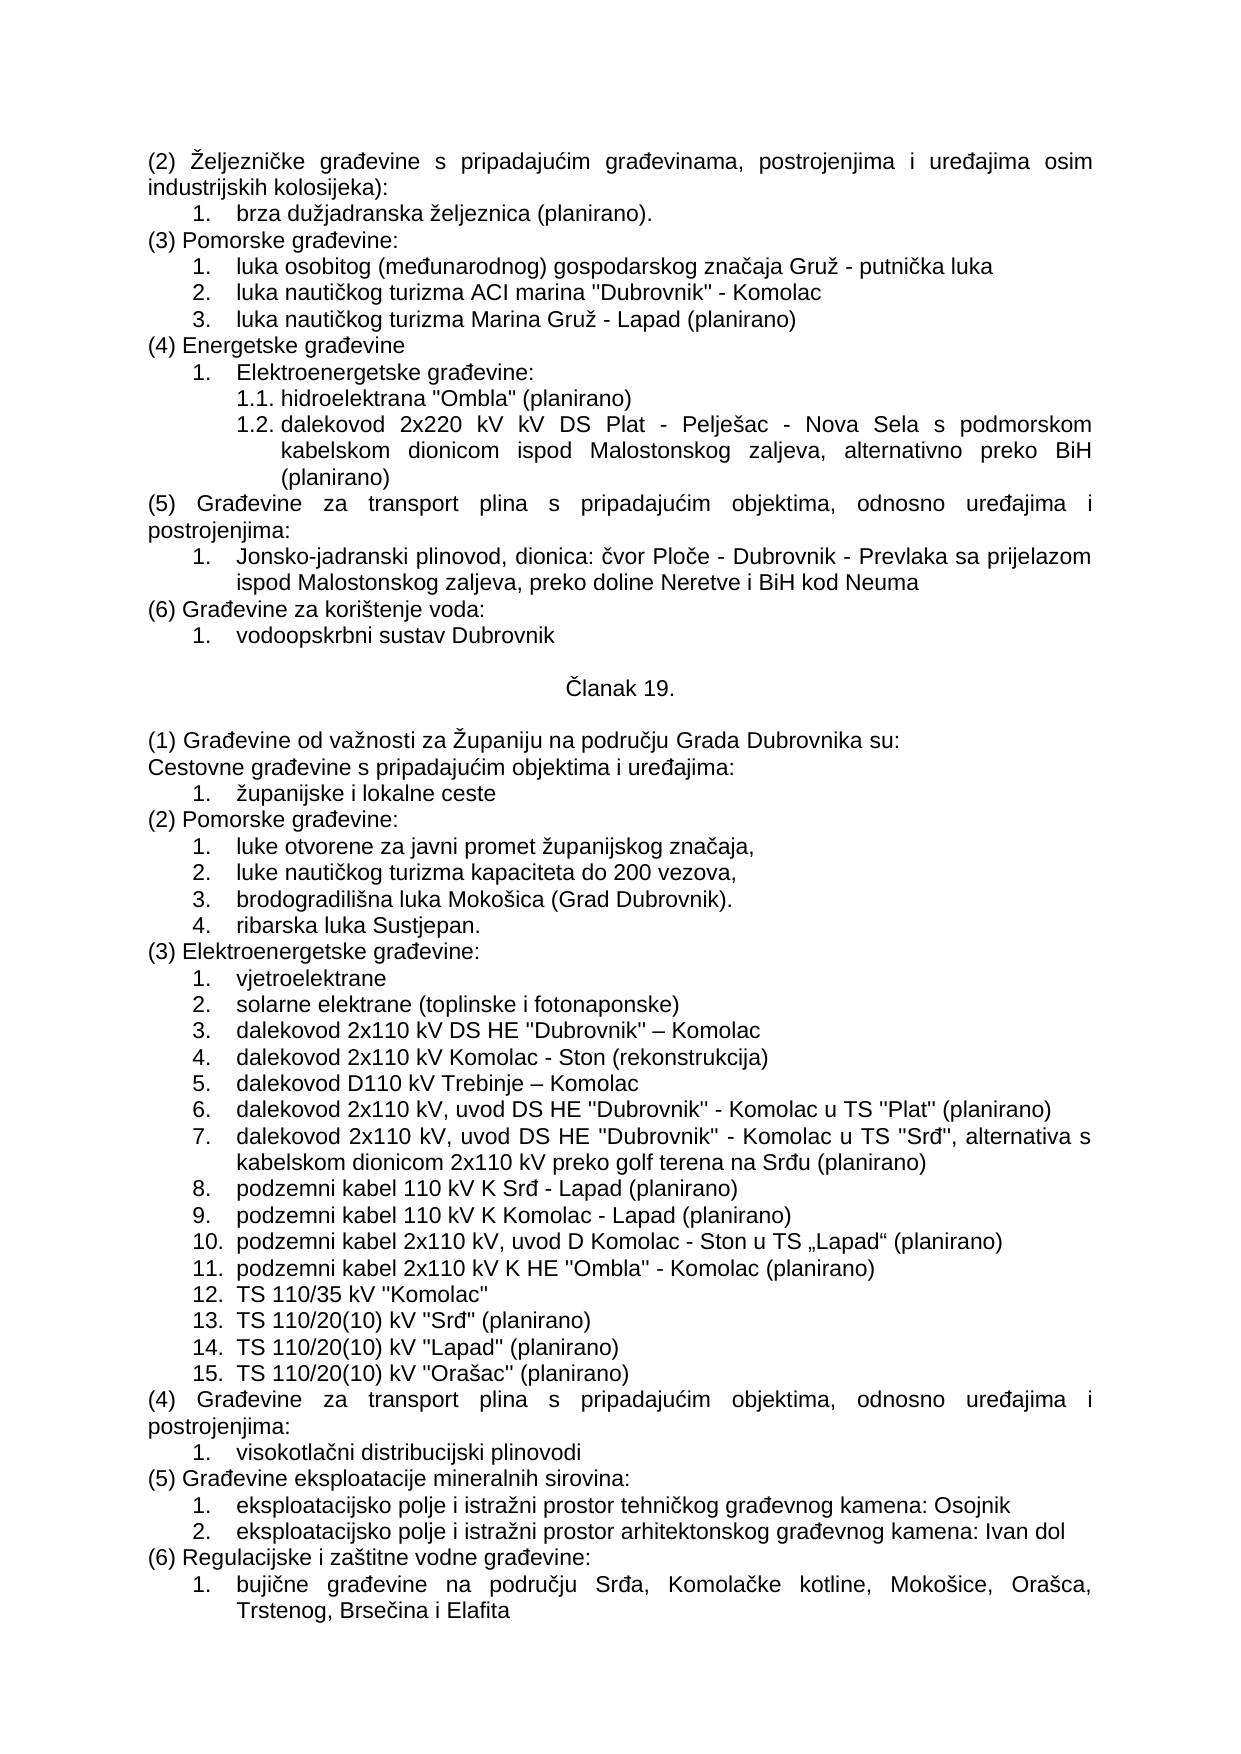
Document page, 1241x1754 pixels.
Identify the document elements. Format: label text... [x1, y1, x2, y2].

list županijske i lokalne ceste [192, 780, 1093, 806]
list vjetroelektrane [192, 964, 1093, 991]
list podzemni kabel 110 kV K Komolac - Lapad (planirano) [192, 1202, 1093, 1228]
list dalekovod 2x110 kV DS HE ''Dubrovnik'' – Komolac [192, 1017, 1093, 1044]
list podzemni kabel 110 kV K Srđ - Lapad (planirano) [192, 1175, 1093, 1202]
list TS 110/20(10) kV ''Lapad'' (planirano) [192, 1333, 1093, 1360]
list solarne elektrane (toplinske i fotonaponske) [192, 991, 1093, 1017]
list luka nautičkog turizma ACI marina ''Dubrovnik'' - Komolac [192, 279, 1093, 306]
text 1.1. hidroelektrana "Ombla" (planirano) [236, 385, 1093, 411]
text (6) Regulacijske i zaštitne vodne građevine: [148, 1544, 1093, 1571]
list visokotlačni distribucijski plinovodi [192, 1439, 1093, 1465]
list dalekovod 2x110 kV, uvod DS HE ''Dubrovnik'' - Komolac u TS ''Plat'' (planirano) [192, 1096, 1093, 1123]
text Cestovne građevine s pripadajućim objektima i uređajima: [148, 754, 1093, 780]
text (4) Građevine za transport plina s pripadajućim objektima, odnosno uređajima i postrojenjima: [148, 1386, 1093, 1439]
list dalekovod 2x110 kV, uvod DS HE ''Dubrovnik'' - Komolac u TS ''Srđ'', alternativa s kabelskom dionicom 2x110 kV preko golf terena na Srđu (planirano) [192, 1123, 1093, 1175]
list dalekovod D110 kV Trebinje – Komolac [192, 1070, 1093, 1096]
list podzemni kabel 2x110 kV K HE ''Ombla'' - Komolac (planirano) [192, 1254, 1093, 1281]
list luke otvorene za javni promet županijskog značaja, [192, 833, 1093, 859]
list bujične građevine na području Srđa, Komolačke kotline, Mokošice, Orašca, Trstenog, Brsečina i Elafita [192, 1571, 1093, 1623]
list ribarska luka Sustjepan. [192, 912, 1093, 938]
text (5) Građevine eksploatacije mineralnih sirovina: [148, 1465, 1093, 1492]
list podzemni kabel 2x110 kV, uvod D Komolac - Ston u TS „Lapad“ (planirano) [192, 1228, 1093, 1254]
text (3) Pomorske građevine: [148, 227, 1093, 253]
text (5) Građevine za transport plina s pripadajućim objektima, odnosno uređajima i postrojenjima: [148, 490, 1093, 543]
list dalekovod 2x110 kV Komolac - Ston (rekonstrukcija) [192, 1044, 1093, 1070]
list eksploatacijsko polje i istražni prostor arhitektonskog građevnog kamena: Ivan dol [192, 1518, 1093, 1544]
text Članak 19. [148, 675, 1093, 701]
text (1) Građevine od važnosti za Županiju na području Grada Dubrovnika su: [148, 727, 1093, 754]
text (2) Željezničke građevine s pripadajućim građevinama, postrojenjima i uređajima osim industrijskih kolosijeka): [148, 148, 1093, 200]
list luka nautičkog turizma Marina Gruž - Lapad (planirano) [192, 306, 1093, 332]
list luka osobitog (međunarodnog) gospodarskog značaja Gruž - putnička luka [192, 253, 1093, 279]
list Jonsko-jadranski plinovod, dionica: čvor Ploče - Dubrovnik - Prevlaka sa prijelazom ispod Malostonskog zaljeva, preko doline Neretve i BiH kod Neuma [192, 543, 1093, 596]
list TS 110/20(10) kV ''Orašac'' (planirano) [192, 1360, 1093, 1386]
list Elektroenergetske građevine: [192, 358, 1093, 385]
text (4) Energetske građevine [148, 332, 1093, 358]
list brodogradilišna luka Mokošica (Grad Dubrovnik). [192, 886, 1093, 912]
list luke nautičkog turizma kapaciteta do 200 vezova, [192, 859, 1093, 886]
list brza dužjadranska željeznica (planirano). [192, 200, 1093, 227]
list TS 110/35 kV ''Komolac'' [192, 1281, 1093, 1307]
list eksploatacijsko polje i istražni prostor tehničkog građevnog kamena: Osojnik [192, 1492, 1093, 1518]
list vodoopskrbni sustav Dubrovnik [192, 622, 1093, 648]
text (2) Pomorske građevine: [148, 806, 1093, 833]
text (6) Građevine za korištenje voda: [148, 596, 1093, 622]
list TS 110/20(10) kV ''Srđ'' (planirano) [192, 1307, 1093, 1333]
text (3) Elektroenergetske građevine: [148, 938, 1093, 964]
text 1.2. dalekovod 2x220 kV kV DS Plat - Pelješac - Nova Sela s podmorskom kabelskom dionicom ispod Malostonskog zaljeva, alternativno preko BiH (planirano) [236, 411, 1093, 490]
